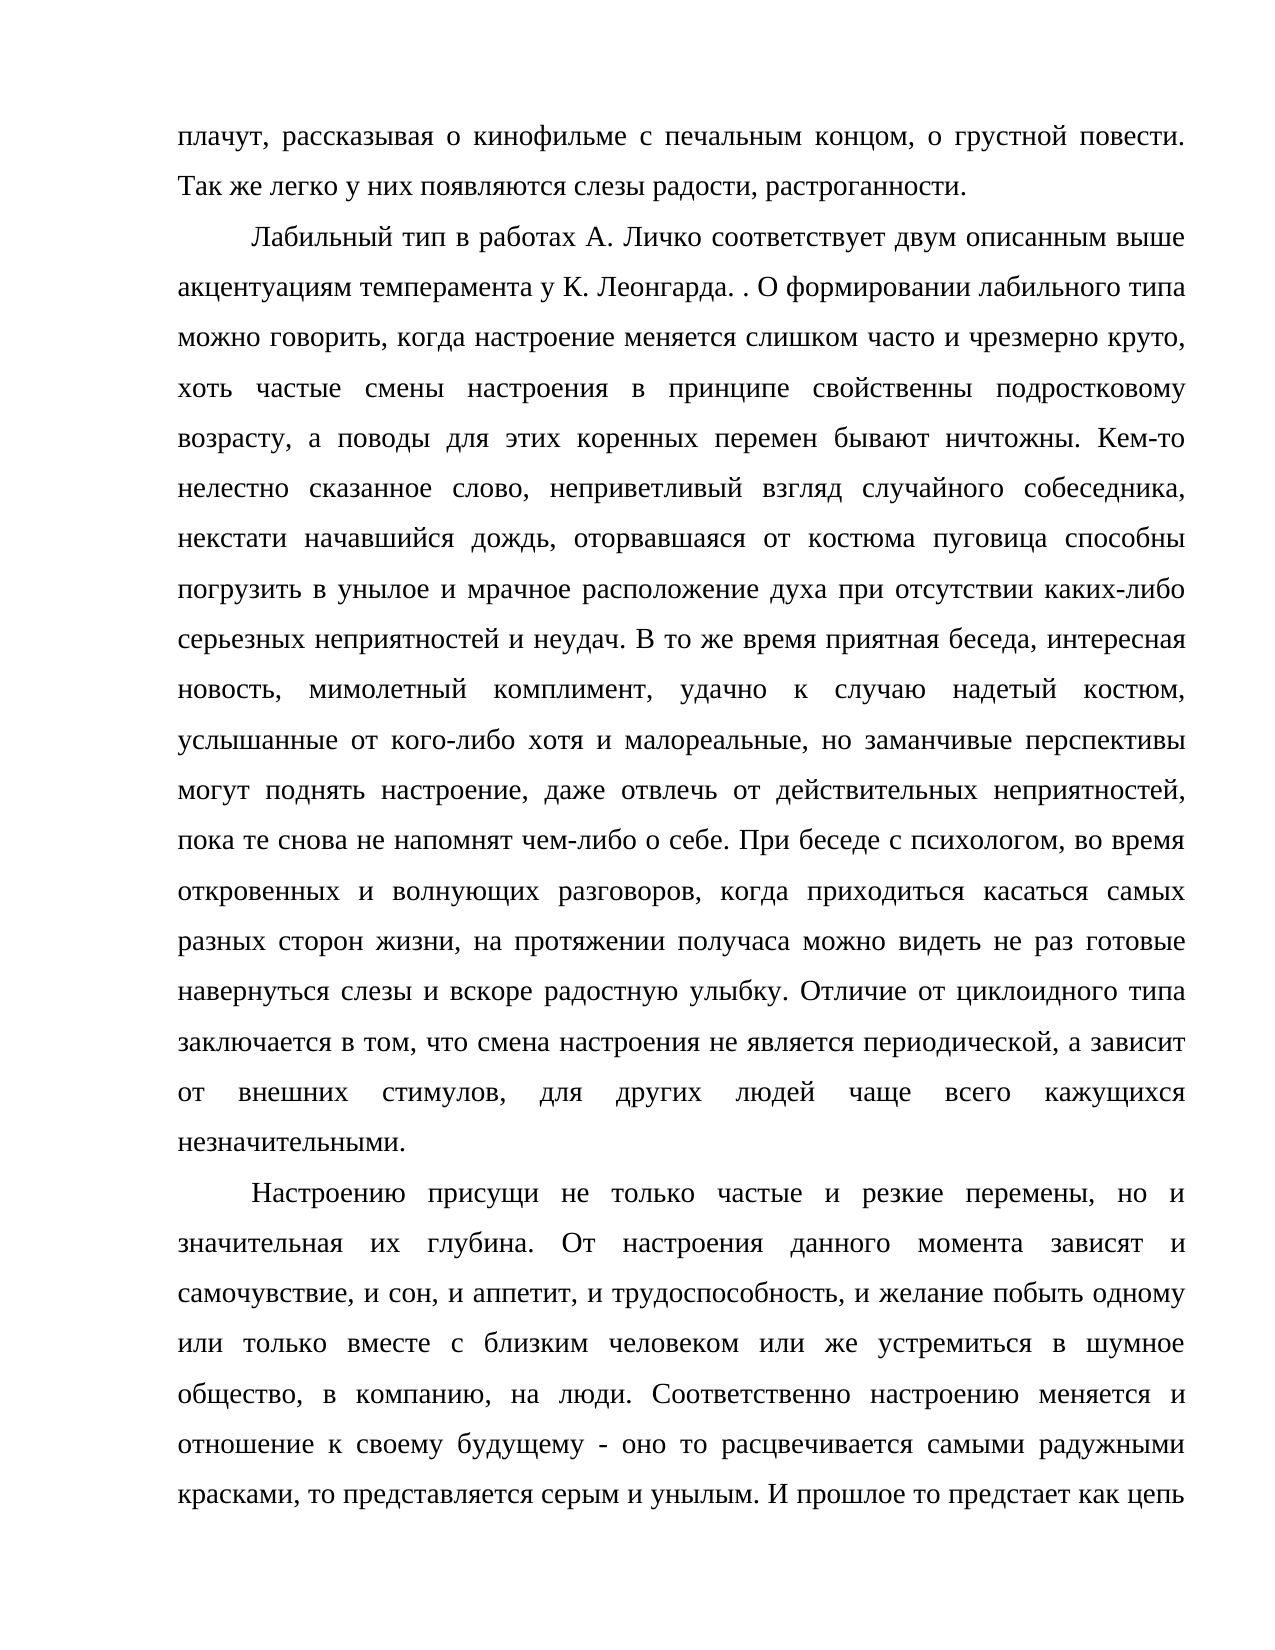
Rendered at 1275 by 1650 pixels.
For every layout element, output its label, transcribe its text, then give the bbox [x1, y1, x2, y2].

text Лабильный тип в работах А. Личко соответствует двум описанным выше акцентуациям темперамента у К. Леонгарда. . О формировании лабильного типа можно говорить, когда настроение меняется слишком часто и чрезмерно круто, хоть частые смены настроения в принципе свойственны подростковому возрасту, а поводы для этих коренных перемен бывают ничтожны. Кем-то нелестно сказанное слово, неприветливый взгляд случайного собеседника, некстати начавшийся дождь, оторвавшаяся от костюма пуговица способны погрузить в унылое и мрачное расположение духа при отсутствии каких-либо серьезных неприятностей и неудач. В то же время приятная беседа, интересная новость, мимолетный комплимент, удачно к случаю надетый костюм, услышанные от кого-либо хотя и малореальные, но заманчивые перспективы могут поднять настроение, даже отвлечь от действительных неприятностей, пока те снова не напомнят чем-либо о себе. При беседе с психологом, во время откровенных и волнующих разговоров, когда приходиться касаться самых разных сторон жизни, на протяжении получаса можно видеть не раз готовые навернуться слезы и вскоре радостную улыбку. Отличие от циклоидного типа заключается в том, что смена настроения не является периодической, а зависит от внешних стимулов, для других людей чаще всего кажущихся незначительными. [177, 219, 1186, 1158]
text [177, 118, 1186, 202]
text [177, 1175, 1186, 1510]
